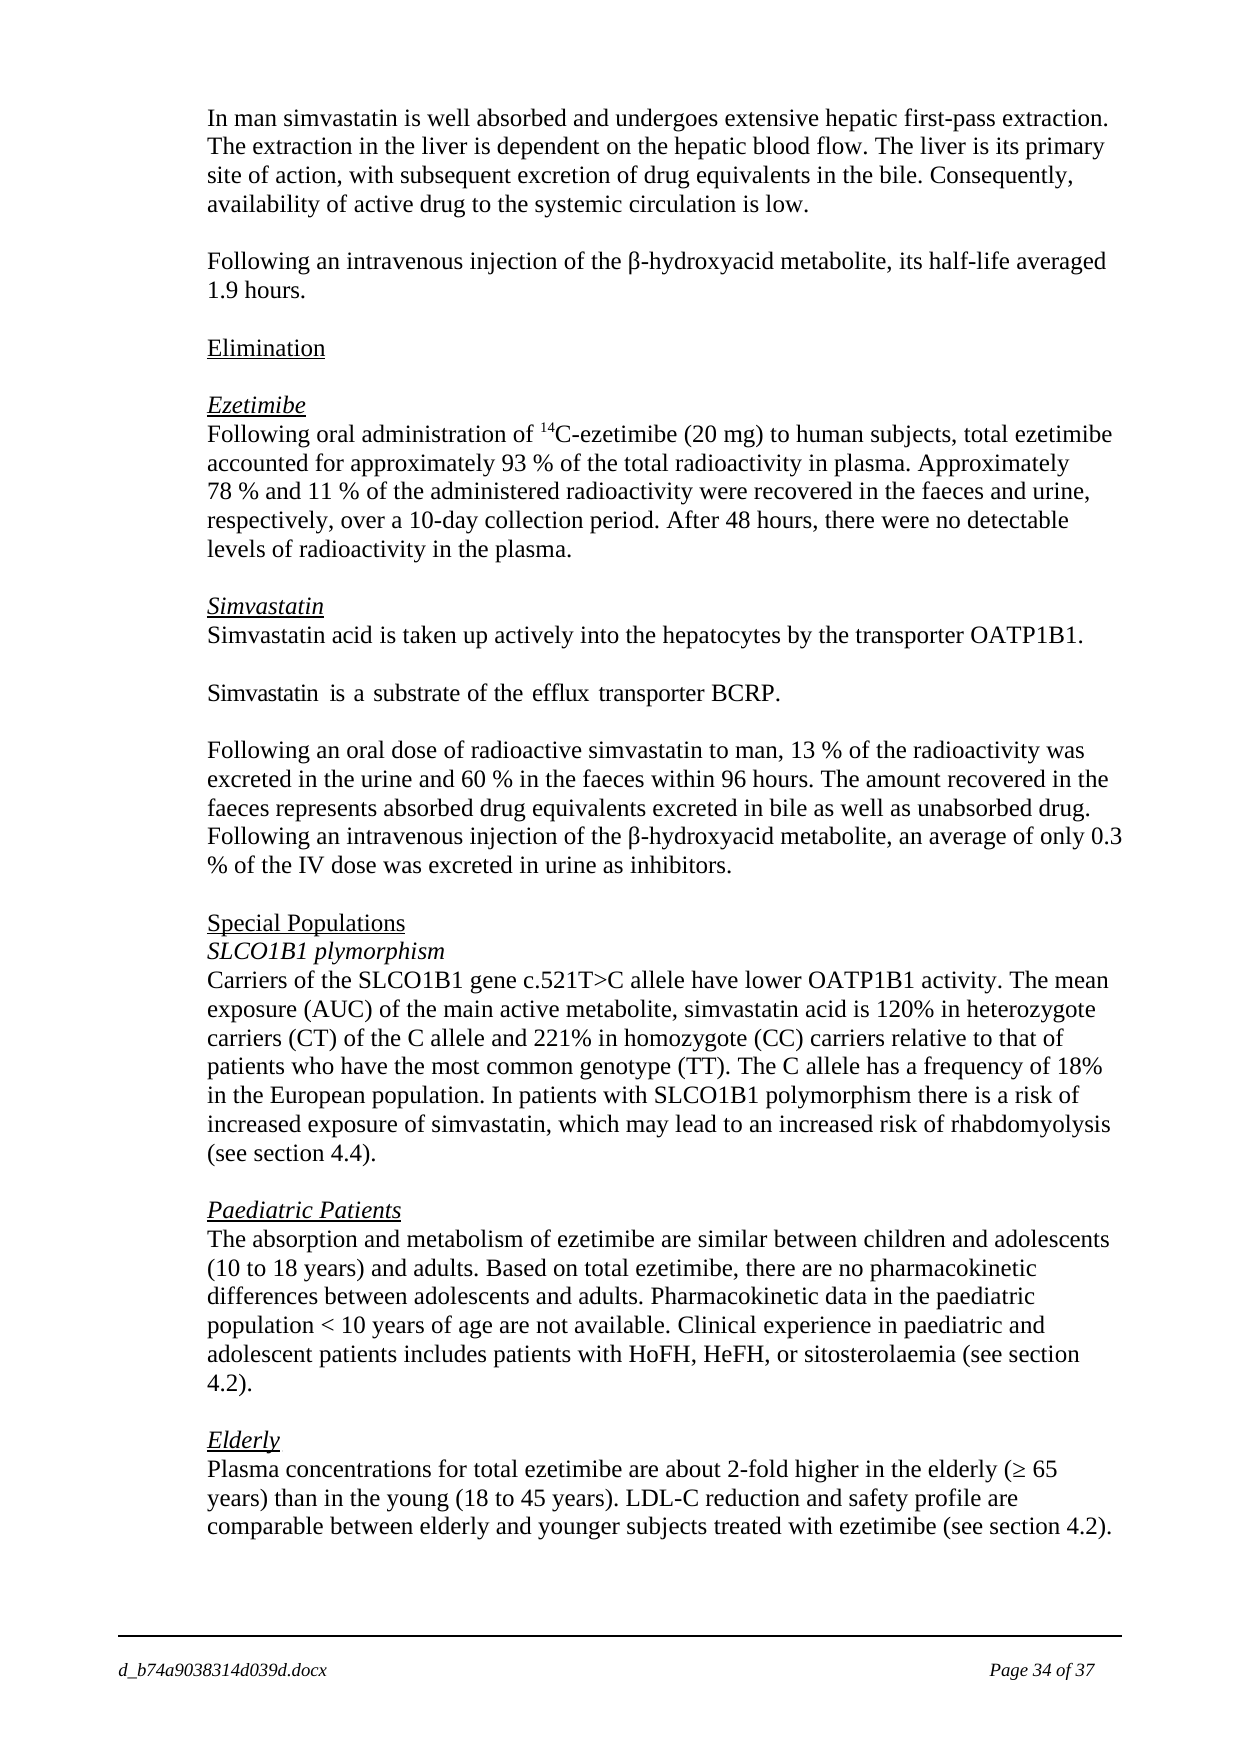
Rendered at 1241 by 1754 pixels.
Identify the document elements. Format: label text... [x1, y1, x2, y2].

text Following oral administration of 14C-ezetimibe (20 mg) to human subjects, total ezetimibe accounted for approximately 93 % of the total radioactivity in plasma. Approximately 78 % and 11 % of the administered radioactivity were recovered in the faeces and urine, respectively, over a 10-day collection period. After 48 hours, there were no detectable levels of radioactivity in the plasma. [207, 419, 1122, 563]
text Special Populations [207, 908, 1122, 936]
text Plasma concentrations for total ezetimibe are about 2-fold higher in the elderly (≥ 65 years) than in the young (18 to 45 years). LDL-C reduction and safety profile are comparable between elderly and younger subjects treated with ezetimibe (see section 4.2). [207, 1454, 1122, 1540]
text Following an oral dose of radioactive simvastatin to man, 13 % of the radioactivity was excreted in the urine and 60 % in the faeces within 96 hours. The amount recovered in the faeces represents absorbed drug equivalents excreted in bile as well as unabsorbed drug. Following an intravenous injection of the β-hydroxyacid metabolite, an average of only 0.3 % of the IV dose was excreted in urine as inhibitors. [207, 735, 1122, 879]
text Carriers of the SLCO1B1 gene c.521T>C allele have lower OATP1B1 activity. The mean exposure (AUC) of the main active metabolite, simvastatin acid is 120% in heterozygote carriers (CT) of the C allele and 221% in homozygote (CC) carriers relative to that of patients who have the most common genotype (TT). The C allele has a frequency of 18% in the European population. In patients with SLCO1B1 polymorphism there is a risk of increased exposure of simvastatin, which may lead to an increased risk of rhabdomyolysis (see section 4.4). [207, 965, 1122, 1166]
text Following an intravenous injection of the β-hydroxyacid metabolite, its half-life averaged 1.9 hours. [207, 246, 1122, 304]
text Ezetimibe [207, 390, 1122, 419]
text Paediatric Patients [207, 1195, 1122, 1224]
text Simvastatin is a substrate of the efflux transporter BCRP. [207, 678, 1122, 706]
text In man simvastatin is well absorbed and undergoes extensive hepatic first-pass extraction. The extraction in the liver is dependent on the hepatic blood flow. The liver is its primary site of action, with subsequent excretion of drug equivalents in the bile. Consequently, availability of active drug to the systemic circulation is low. [207, 103, 1122, 218]
text SLCO1B1 plymorphism [207, 936, 1122, 965]
text Elderly [207, 1425, 1122, 1454]
text Simvastatin acid is taken up actively into the hepatocytes by the transporter OATP1B1. [207, 620, 1122, 649]
text Simvastatin [207, 591, 1122, 620]
text Elimination [207, 333, 1122, 361]
text The absorption and metabolism of ezetimibe are similar between children and adolescents (10 to 18 years) and adults. Based on total ezetimibe, there are no pharmacokinetic differences between adolescents and adults. Pharmacokinetic data in the paediatric population < 10 years of age are not available. Clinical experience in paediatric and adolescent patients includes patients with HoFH, HeFH, or sitosterolaemia (see section 4.2). [207, 1224, 1122, 1396]
